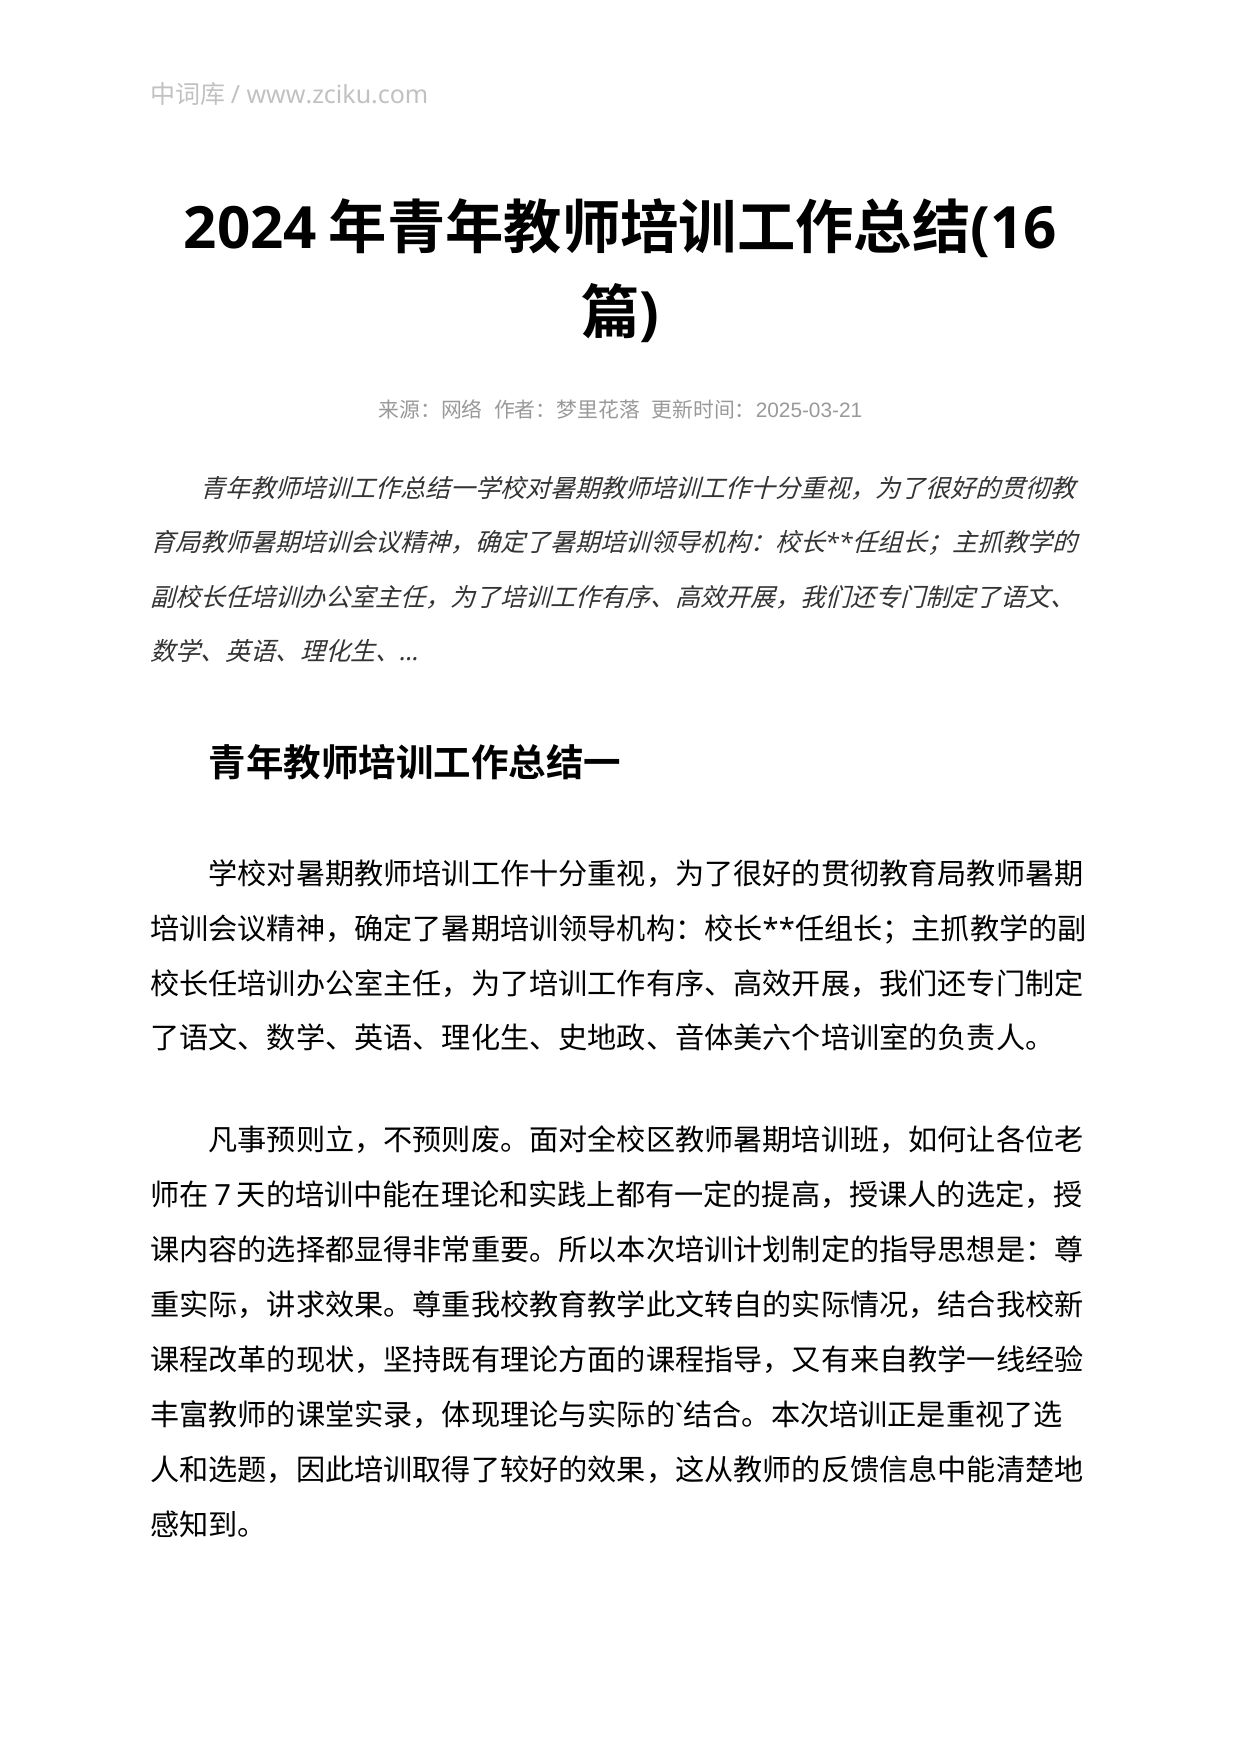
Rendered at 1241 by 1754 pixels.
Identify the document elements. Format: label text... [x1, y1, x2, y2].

text 凡事预则立，不预则废。面对全校区教师暑期培训班，如何让各位老师在7天的培训中能在理论和实践上都有一定的提高，授课人的选定，授课内容的选择都显得非常重要。所以本次培训计划制定的指导思想是：尊重实际，讲求效果。尊重我校教育教学此文转自的实际情况，结合我校新课程改革的现状，坚持既有理论方面的课程指导，又有来自教学一线经验丰富教师的课堂实录，体现理论与实际的`结合。本次培训正是重视了选人和选题，因此培训取得了较好的效果，这从教师的反馈信息中能清楚地感知到。 [150, 1117, 1090, 1544]
text 青年教师培训工作总结一学校对暑期教师培训工作十分重视，为了很好的贯彻教育局教师暑期培训会议精神，确定了暑期培训领导机构：校长**任组长；主抓教学的副校长任培训办公室主任，为了培训工作有序、高效开展，我们还专门制定了语文、数学、英语、理化生、... [150, 468, 1090, 668]
text 青年教师培训工作总结一 [150, 733, 1090, 787]
text 学校对暑期教师培训工作十分重视，为了很好的贯彻教育局教师暑期培训会议精神，确定了暑期培训领导机构：校长**任组长；主抓教学的副校长任培训办公室主任，为了培训工作有序、高效开展，我们还专门制定了语文、数学、英语、理化生、史地政、音体美六个培训室的负责人。 [150, 850, 1090, 1057]
subtitle 2024年青年教师培训工作总结(16篇) [150, 181, 1090, 351]
text 来源：网络 作者：梦里花落 更新时间：2025-03-21 [150, 398, 1090, 422]
